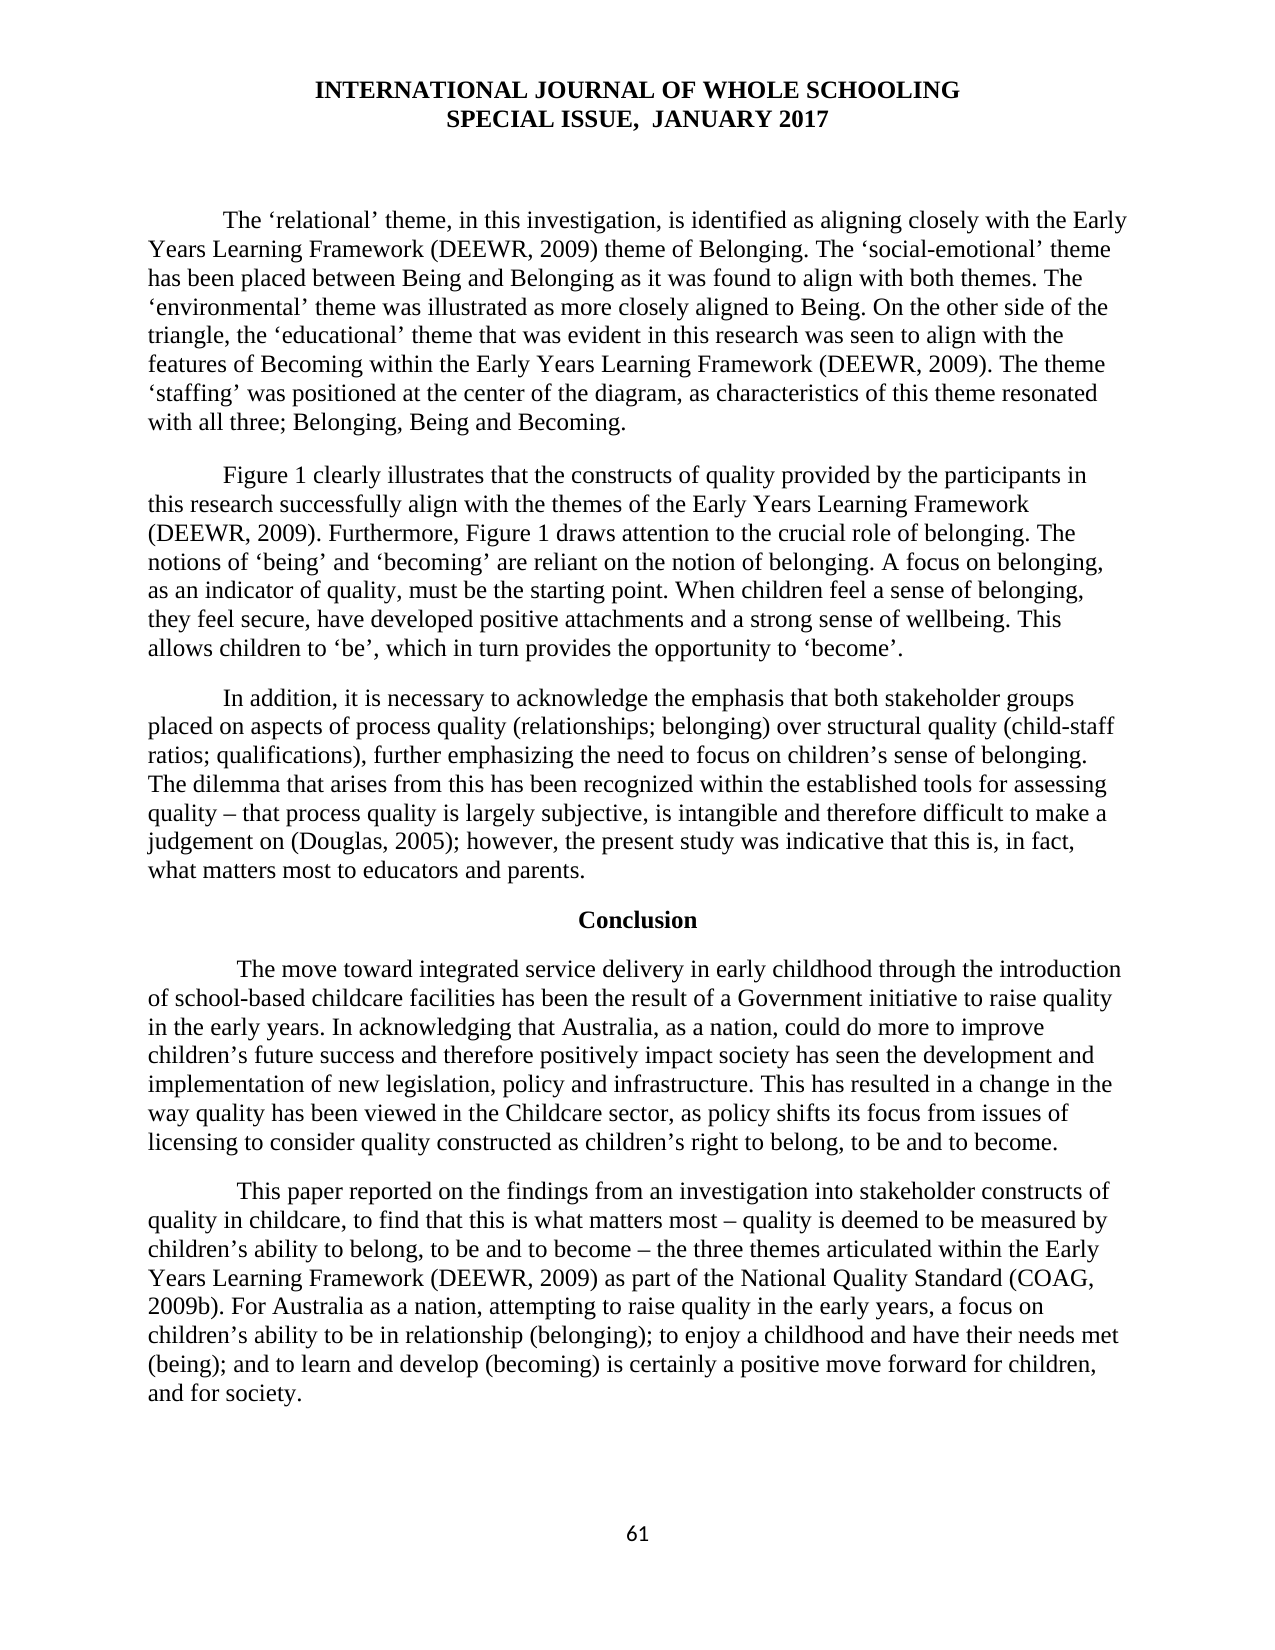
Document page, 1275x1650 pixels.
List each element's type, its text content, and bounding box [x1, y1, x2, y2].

text The ‘relational’ theme, in this investigation, is identified as aligning closely with the Early Years Learning Framework (DEEWR, 2009) theme of Belonging. The ‘social-emotional’ theme has been placed between Being and Belonging as it was found to align with both themes. The ‘environmental’ theme was illustrated as more closely aligned to Being. On the other side of the triangle, the ‘educational’ theme that was evident in this research was seen to align with the features of Becoming within the Early Years Learning Framework (DEEWR, 2009). The theme ‘staffing’ was positioned at the center of the diagram, as characteristics of this theme resonated with all three; Belonging, Being and Becoming. [148, 206, 1127, 436]
text In addition, it is necessary to acknowledge the emphasis that both stakeholder groups placed on aspects of process quality (relationships; belonging) over structural quality (child-staff ratios; qualifications), further emphasizing the need to focus on children’s sense of belonging. The dilemma that arises from this has been recognized within the established tools for assessing quality – that process quality is largely subjective, is intangible and therefore difficult to make a judgement on (Douglas, 2005); however, the present study was indicative that this is, in fact, what matters most to educators and parents. [148, 683, 1127, 884]
text Figure 1 clearly illustrates that the constructs of quality provided by the participants in this research successfully align with the themes of the Early Years Learning Framework (DEEWR, 2009). Furthermore, Figure 1 draws attention to the crucial role of belonging. The notions of ‘being’ and ‘becoming’ are reliant on the notion of belonging. A focus on belonging, as an indicator of quality, must be the starting point. When children feel a sense of belonging, they feel secure, have developed positive attachments and a strong sense of wellbeing. This allows children to ‘be’, which in turn provides the opportunity to ‘become’. [148, 461, 1127, 662]
text The move toward integrated service delivery in early childhood through the introduction of school-based childcare facilities has been the result of a Government initiative to raise quality in the early years. In acknowledging that Australia, as a nation, could do more to improve children’s future success and therefore positively impact society has seen the development and implementation of new legislation, policy and infrastructure. This has resulted in a change in the way quality has been viewed in the Childcare sector, as policy shifts its focus from issues of licensing to consider quality constructed as children’s right to belong, to be and to become. [148, 954, 1127, 1156]
text Conclusion [148, 905, 1127, 933]
text This paper reported on the findings from an investigation into stakeholder constructs of quality in childcare, to find that this is what matters most – quality is deemed to be measured by children’s ability to belong, to be and to become – the three themes articulated within the Early Years Learning Framework (DEEWR, 2009) as part of the National Quality Standard (COAG, 2009b). For Australia as a nation, attempting to raise quality in the early years, a focus on children’s ability to be in relationship (belonging); to enjoy a childhood and have their needs met (being); and to learn and develop (becoming) is certainly a positive move forward for children, and for society. [148, 1176, 1127, 1406]
